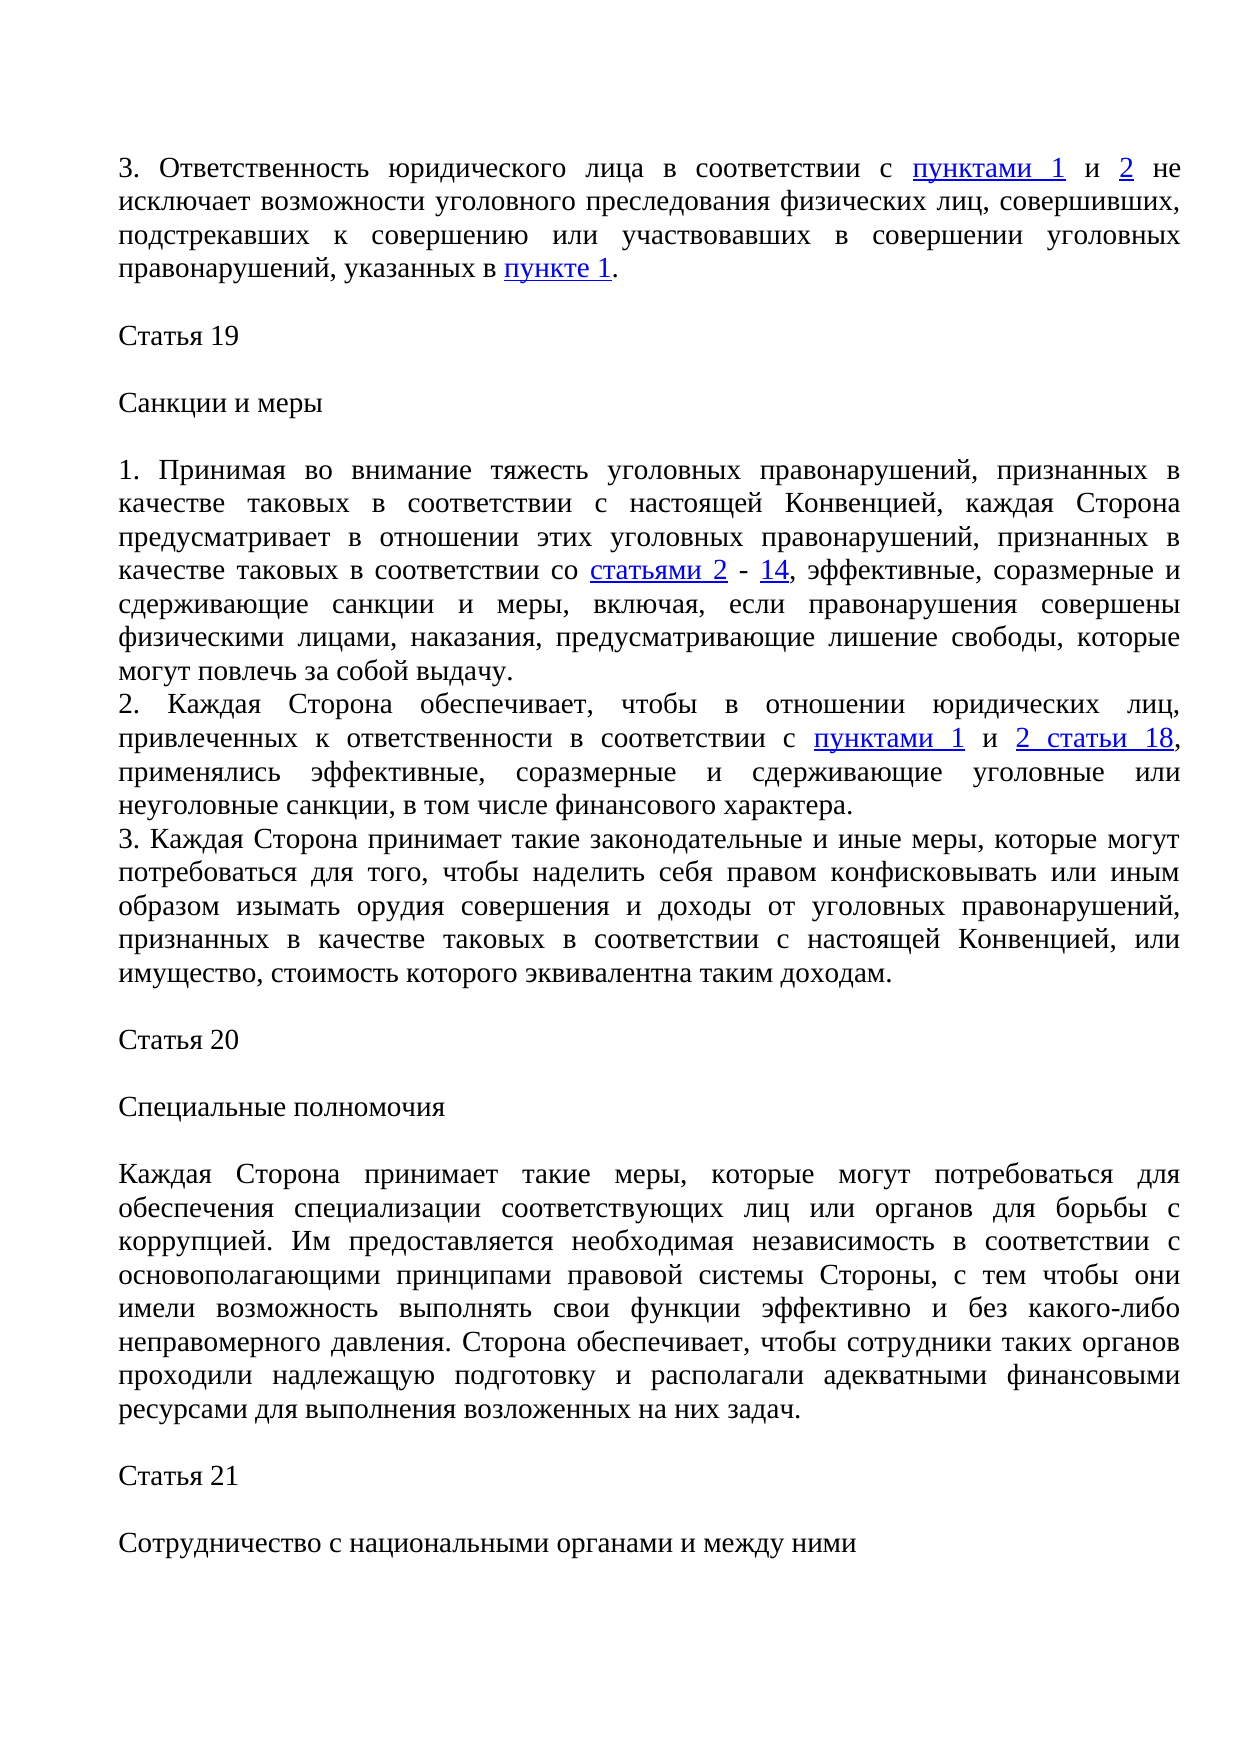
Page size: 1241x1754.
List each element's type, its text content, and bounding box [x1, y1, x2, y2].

text Санкции и меры [118, 385, 1181, 418]
text Статья 19 [118, 318, 1181, 351]
text 2. Каждая Сторона обеспечивает, чтобы в отношении юридических лиц, привлеченных к ответственности в соответствии с пунктами 1 и 2 статьи 18, применялись эффективные, соразмерные и сдерживающие уголовные или неуголовные санкции, в том числе финансового характера. [118, 687, 1181, 821]
text 3. Ответственность юридического лица в соответствии с пунктами 1 и 2 не исключает возможности уголовного преследования физических лиц, совершивших, подстрекавших к совершению или участвовавших в совершении уголовных правонарушений, указанных в пункте 1. [118, 150, 1181, 284]
text Специальные полномочия [118, 1089, 1181, 1123]
text Статья 20 [118, 1022, 1181, 1056]
text 1. Принимая во внимание тяжесть уголовных правонарушений, признанных в качестве таковых в соответствии с настоящей Конвенцией, каждая Сторона предусматривает в отношении этих уголовных правонарушений, признанных в качестве таковых в соответствии со статьями 2 - 14, эффективные, соразмерные и сдерживающие санкции и меры, включая, если правонарушения совершены физическими лицами, наказания, предусматривающие лишение свободы, которые могут повлечь за собой выдачу. [118, 452, 1181, 687]
text Сотрудничество с национальными органами и между ними [118, 1525, 1181, 1559]
text Каждая Сторона принимает такие меры, которые могут потребоваться для обеспечения специализации соответствующих лиц или органов для борьбы с коррупцией. Им предоставляется необходимая независимость в соответствии с основополагающими принципами правовой системы Стороны, с тем чтобы они имели возможность выполнять свои функции эффективно и без какого-либо неправомерного давления. Сторона обеспечивает, чтобы сотрудники таких органов проходили надлежащую подготовку и располагали адекватными финансовыми ресурсами для выполнения возложенных на них задач. [118, 1156, 1181, 1424]
text Статья 21 [118, 1458, 1181, 1492]
text 3. Каждая Сторона принимает такие законодательные и иные меры, которые могут потребоваться для того, чтобы наделить себя правом конфисковывать или иным образом изымать орудия совершения и доходы от уголовных правонарушений, признанных в качестве таковых в соответствии с настоящей Конвенцией, или имущество, стоимость которого эквивалентна таким доходам. [118, 821, 1181, 988]
